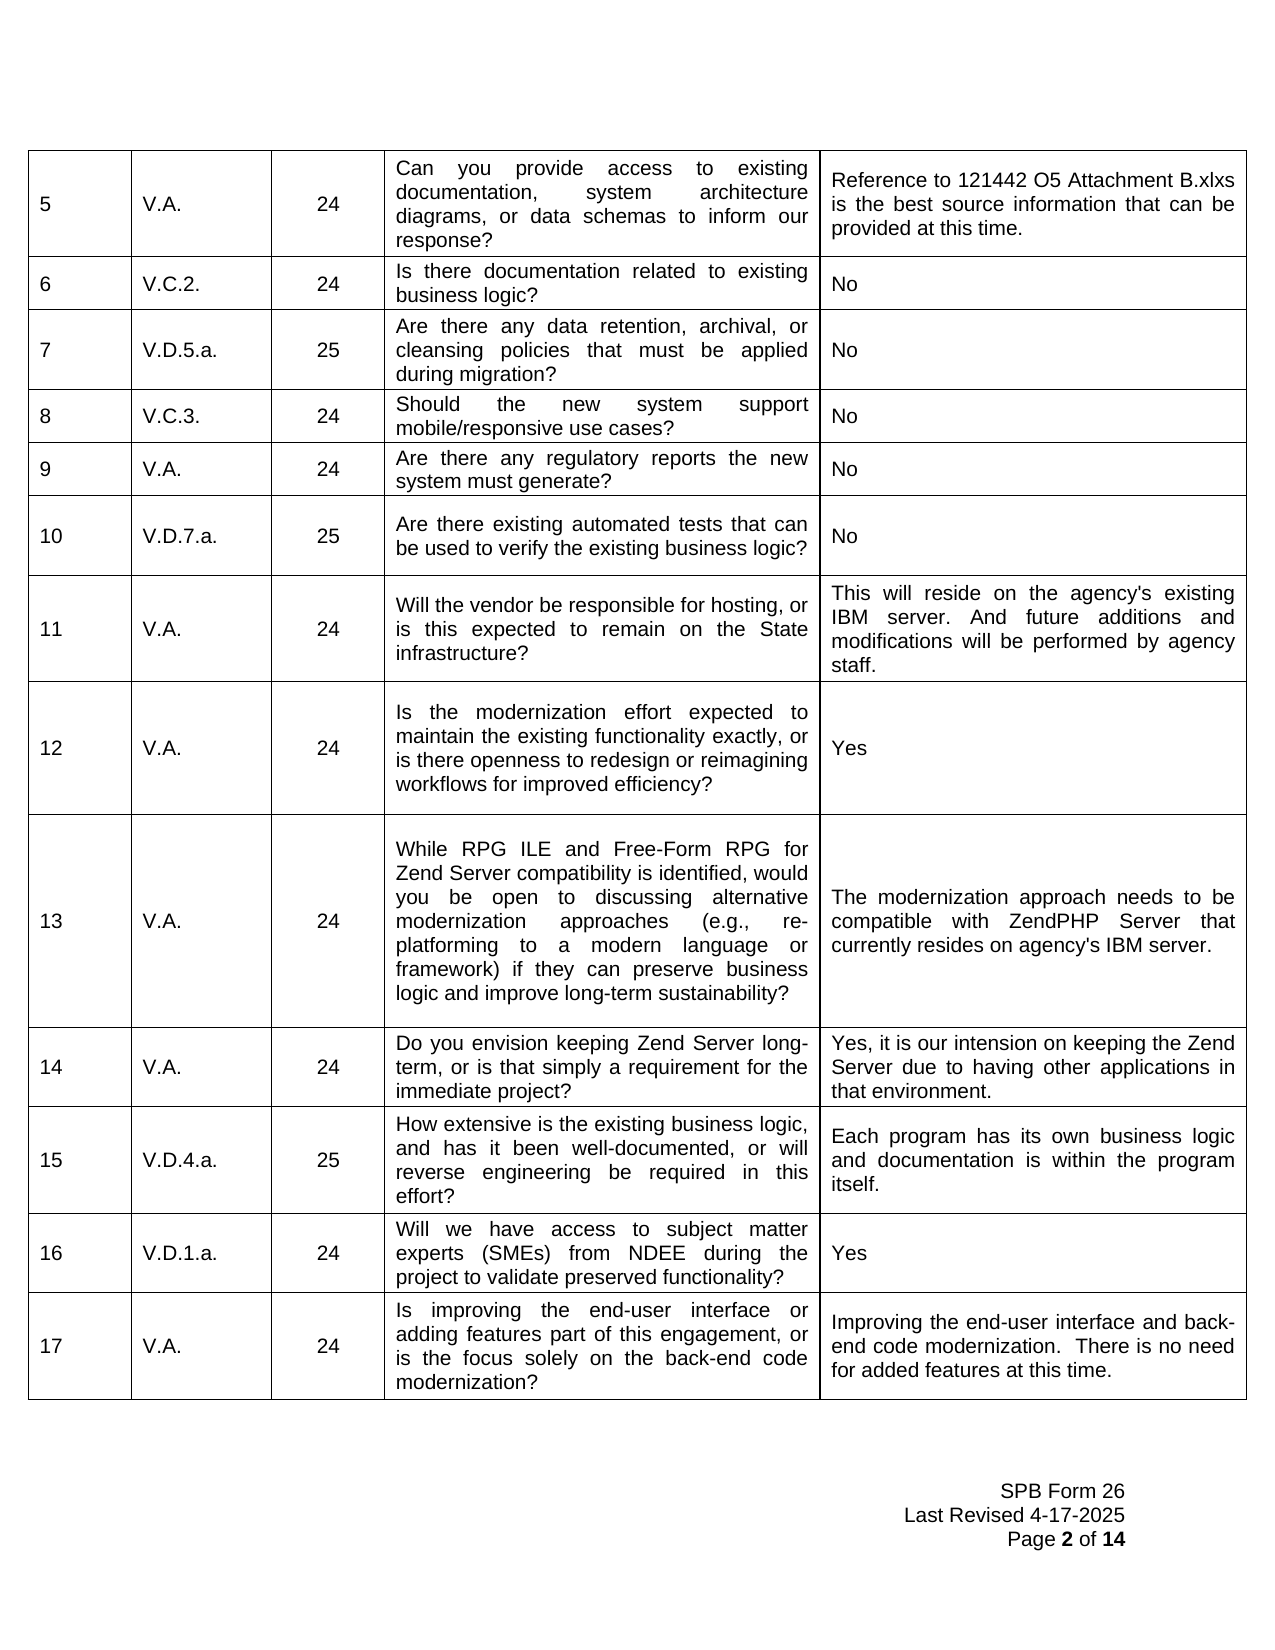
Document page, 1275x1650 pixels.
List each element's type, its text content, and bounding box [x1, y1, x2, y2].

table_cell 10 [29, 496, 131, 575]
table_cell Can you provide access to existing documentation, system architecture diagrams, or data schemas to inform our response? [385, 151, 819, 256]
table_cell 24 [272, 682, 384, 814]
table_cell Yes [821, 1214, 1246, 1292]
table_cell No [821, 390, 1246, 442]
table_cell V.D.7.a. [132, 496, 271, 575]
table_cell Is the modernization effort expected to maintain the existing functionality exactly, or is there openness to redesign or reimagining workflows for improved efficiency? [385, 682, 819, 814]
table_cell V.D.4.a. [132, 1107, 271, 1212]
table_cell Improving the end-user interface and back-end code modernization. There is no need for added features at this time. [821, 1293, 1246, 1398]
table_cell 12 [29, 682, 131, 814]
table_cell How extensive is the existing business logic, and has it been well-documented, or will reverse engineering be required in this effort? [385, 1107, 819, 1212]
table_cell No [821, 310, 1246, 389]
table_cell 5 [29, 151, 131, 256]
table_cell V.D.1.a. [132, 1214, 271, 1292]
table_cell This will reside on the agency's existing IBM server. And future additions and modifications will be performed by agency staff. [821, 576, 1246, 681]
table_cell No [821, 496, 1246, 575]
table_cell Each program has its own business logic and documentation is within the program itself. [821, 1107, 1246, 1212]
table_cell 8 [29, 390, 131, 442]
table_cell V.A. [132, 682, 271, 814]
table_cell 11 [29, 576, 131, 681]
table_cell 15 [29, 1107, 131, 1212]
table_cell Is improving the end-user interface or adding features part of this engagement, or is the focus solely on the back-end code modernization? [385, 1293, 819, 1398]
table_cell 14 [29, 1028, 131, 1106]
table_cell 24 [272, 1293, 384, 1398]
table_cell V.D.5.a. [132, 310, 271, 389]
table_cell 24 [272, 576, 384, 681]
table_cell Do you envision keeping Zend Server long-term, or is that simply a requirement for the immediate project? [385, 1028, 819, 1106]
table_cell 7 [29, 310, 131, 389]
table_cell While RPG ILE and Free-Form RPG for Zend Server compatibility is identified, would you be open to discussing alternative modernization approaches (e.g., re-platforming to a modern language or framework) if they can preserve business logic and improve long-term sustainability? [385, 815, 819, 1027]
table_cell No [821, 257, 1246, 309]
table_cell Yes [821, 682, 1246, 814]
table_cell Is there documentation related to existing business logic? [385, 257, 819, 309]
table_cell V.A. [132, 443, 271, 495]
table_cell V.A. [132, 1028, 271, 1106]
table_cell Reference to 121442 O5 Attachment B.xlxs is the best source information that can be provided at this time. [821, 151, 1246, 256]
table_cell 13 [29, 815, 131, 1027]
table_cell Are there any regulatory reports the new system must generate? [385, 443, 819, 495]
table_cell Will we have access to subject matter experts (SMEs) from NDEE during the project to validate preserved functionality? [385, 1214, 819, 1292]
table_cell 24 [272, 815, 384, 1027]
table_cell The modernization approach needs to be compatible with ZendPHP Server that currently resides on agency's IBM server. [821, 815, 1246, 1027]
table_cell Are there any data retention, archival, or cleansing policies that must be applied during migration? [385, 310, 819, 389]
table_cell V.C.2. [132, 257, 271, 309]
table_cell 9 [29, 443, 131, 495]
table_cell 24 [272, 1214, 384, 1292]
table_cell V.A. [132, 815, 271, 1027]
table_cell No [821, 443, 1246, 495]
table_cell V.A. [132, 1293, 271, 1398]
table_cell 6 [29, 257, 131, 309]
table_cell 17 [29, 1293, 131, 1398]
table_cell 25 [272, 310, 384, 389]
table_cell Are there existing automated tests that can be used to verify the existing business logic? [385, 496, 819, 575]
table_cell V.A. [132, 576, 271, 681]
table_cell 24 [272, 443, 384, 495]
table_cell Yes, it is our intension on keeping the Zend Server due to having other applications in that environment. [821, 1028, 1246, 1106]
table_cell 16 [29, 1214, 131, 1292]
table_cell 25 [272, 496, 384, 575]
table_cell 24 [272, 257, 384, 309]
table_cell Should the new system support mobile/responsive use cases? [385, 390, 819, 442]
table_cell 24 [272, 1028, 384, 1106]
table_cell V.A. [132, 151, 271, 256]
table_cell V.C.3. [132, 390, 271, 442]
table_cell Will the vendor be responsible for hosting, or is this expected to remain on the State infrastructure? [385, 576, 819, 681]
table_cell 24 [272, 390, 384, 442]
table_cell 24 [272, 151, 384, 256]
table_cell 25 [272, 1107, 384, 1212]
